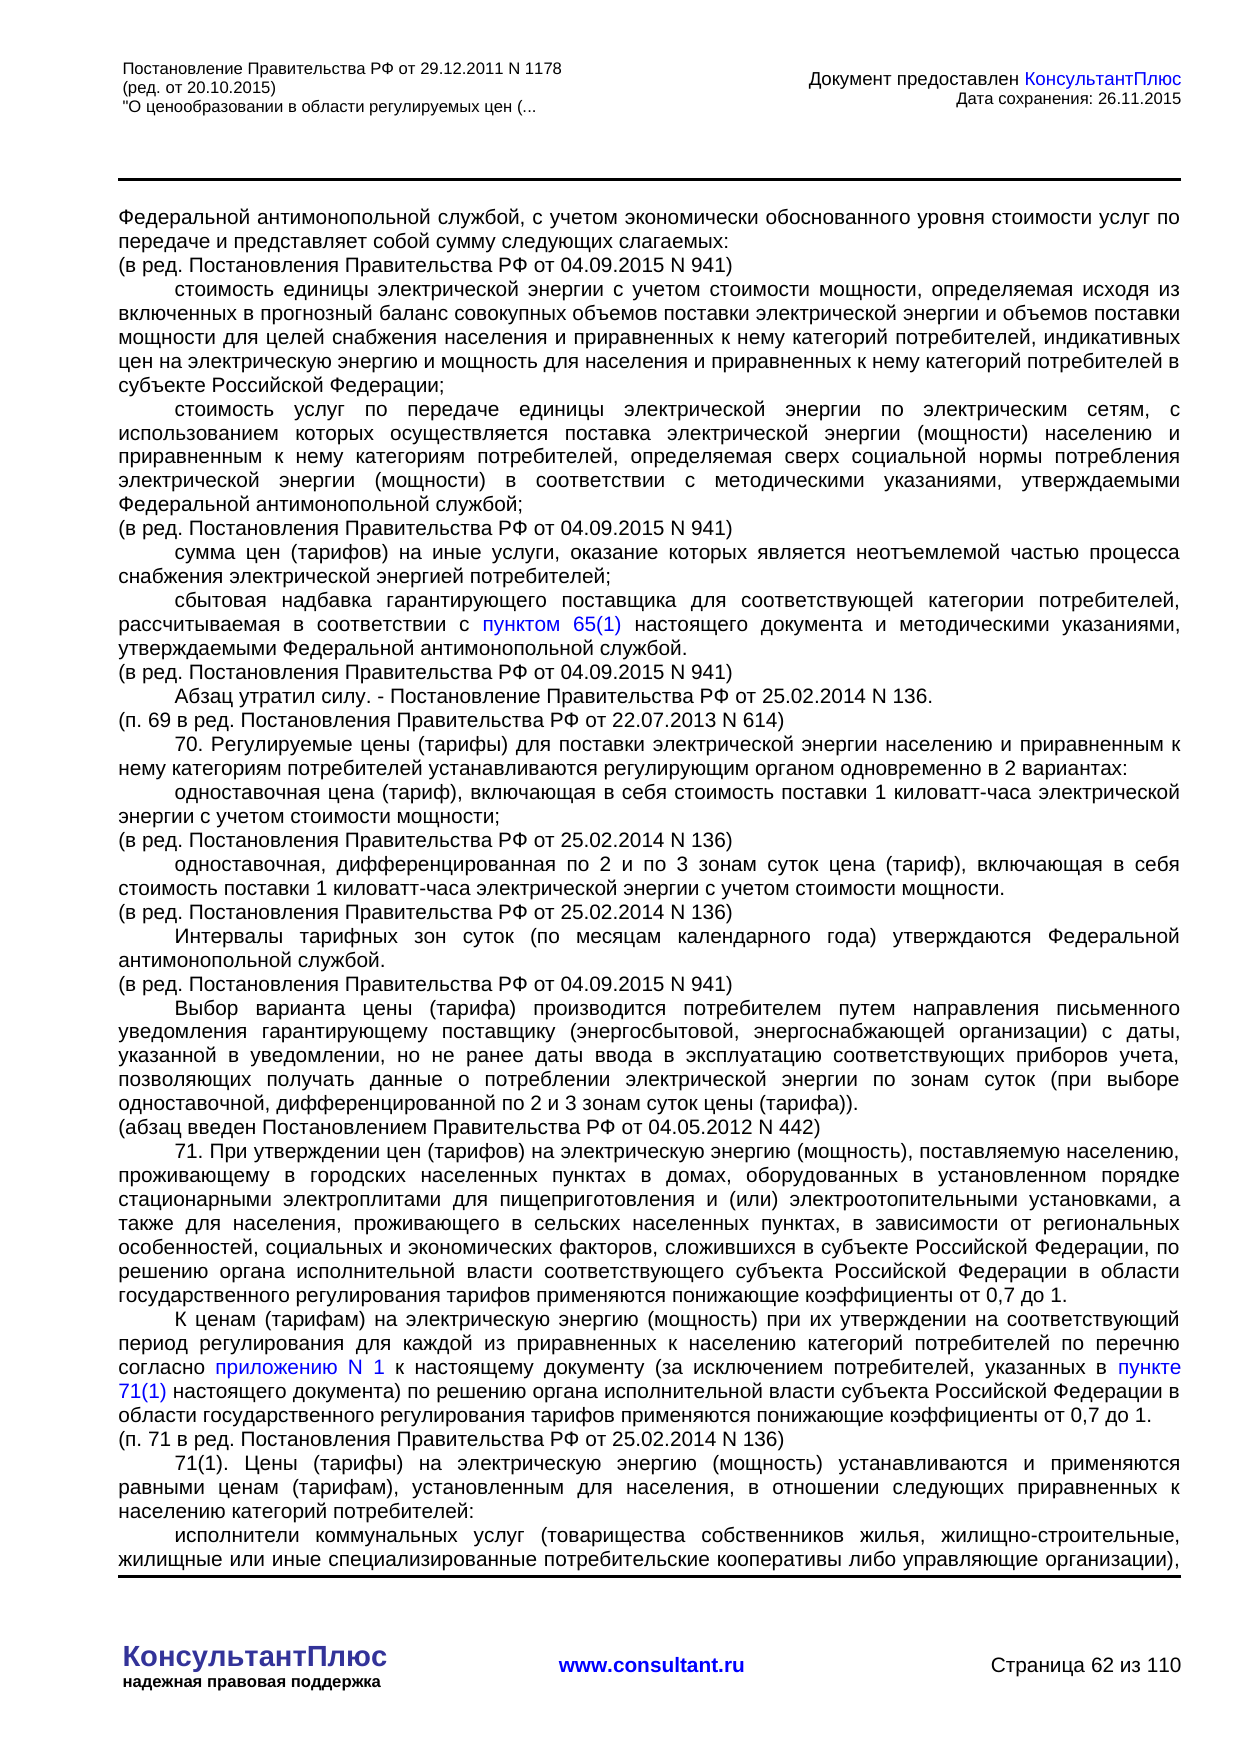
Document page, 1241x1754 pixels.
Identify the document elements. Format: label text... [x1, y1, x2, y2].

text сбытовая надбавка гарантирующего поставщика для соответствующей категории потребителей, рассчитываемая в соответствии с пунктом 65(1) настоящего документа и методическими указаниями, утверждаемыми Федеральной антимонопольной службой. [118, 588, 1181, 660]
text (в ред. Постановления Правительства РФ от 25.02.2014 N 136) [118, 828, 1181, 852]
text Интервалы тарифных зон суток (по месяцам календарного года) утверждаются Федеральной антимонопольной службой. [118, 923, 1181, 971]
text одноставочная цена (тариф), включающая в себя стоимость поставки 1 киловатт-часа электрической энергии с учетом стоимости мощности; [118, 780, 1181, 828]
text Абзац утратил силу. - Постановление Правительства РФ от 25.02.2014 N 136. [118, 684, 1181, 708]
text 70. Регулируемые цены (тарифы) для поставки электрической энергии населению и приравненным к нему категориям потребителей устанавливаются регулирующим органом одновременно в 2 вариантах: [118, 732, 1181, 780]
text (п. 69 в ред. Постановления Правительства РФ от 22.07.2013 N 614) [118, 708, 1181, 732]
text (абзац введен Постановлением Правительства РФ от 04.05.2012 N 442) [118, 1115, 1181, 1139]
text 71. При утверждении цен (тарифов) на электрическую энергию (мощность), поставляемую населению, проживающему в городских населенных пунктах в домах, оборудованных в установленном порядке стационарными электроплитами для пищеприготовления и (или) электроотопительными установками, а также для населения, проживающего в сельских населенных пунктах, в зависимости от региональных особенностей, социальных и экономических факторов, сложившихся в субъекте Российской Федерации, по решению органа исполнительной власти соответствующего субъекта Российской Федерации в области государственного регулирования тарифов применяются понижающие коэффициенты от 0,7 до 1. [118, 1139, 1181, 1307]
text стоимость услуг по передаче единицы электрической энергии по электрическим сетям, с использованием которых осуществляется поставка электрической энергии (мощности) населению и приравненным к нему категориям потребителей, определяемая сверх социальной нормы потребления электрической энергии (мощности) в соответствии с методическими указаниями, утверждаемыми Федеральной антимонопольной службой; [118, 396, 1181, 516]
text Выбор варианта цены (тарифа) производится потребителем путем направления письменного уведомления гарантирующему поставщику (энергосбытовой, энергоснабжающей организации) с даты, указанной в уведомлении, но не ранее даты ввода в эксплуатацию соответствующих приборов учета, позволяющих получать данные о потреблении электрической энергии по зонам суток (при выборе одноставочной, дифференцированной по 2 и 3 зонам суток цены (тарифа)). [118, 995, 1181, 1115]
text одноставочная, дифференцированная по 2 и по 3 зонам суток цена (тариф), включающая в себя стоимость поставки 1 киловатт-часа электрической энергии с учетом стоимости мощности. [118, 852, 1181, 899]
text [118, 205, 1181, 253]
text (п. 71 в ред. Постановления Правительства РФ от 25.02.2014 N 136) [118, 1427, 1181, 1451]
text стоимость единицы электрической энергии с учетом стоимости мощности, определяемая исходя из включенных в прогнозный баланс совокупных объемов поставки электрической энергии и объемов поставки мощности для целей снабжения населения и приравненных к нему категорий потребителей, индикативных цен на электрическую энергию и мощность для населения и приравненных к нему категорий потребителей в субъекте Российской Федерации; [118, 277, 1181, 396]
text (в ред. Постановления Правительства РФ от 04.09.2015 N 941) [118, 516, 1181, 540]
text (в ред. Постановления Правительства РФ от 25.02.2014 N 136) [118, 899, 1181, 923]
text (в ред. Постановления Правительства РФ от 04.09.2015 N 941) [118, 253, 1181, 277]
text сумма цен (тарифов) на иные услуги, оказание которых является неотъемлемой частью процесса снабжения электрической энергией потребителей; [118, 540, 1181, 588]
text 71(1). Цены (тарифы) на электрическую энергию (мощность) устанавливаются и применяются равными ценам (тарифам), установленным для населения, в отношении следующих приравненных к населению категорий потребителей: [118, 1451, 1181, 1522]
text (в ред. Постановления Правительства РФ от 04.09.2015 N 941) [118, 971, 1181, 995]
text К ценам (тарифам) на электрическую энергию (мощность) при их утверждении на соответствующий период регулирования для каждой из приравненных к населению категорий потребителей по перечню согласно приложению N 1 к настоящему документу (за исключением потребителей, указанных в пункте 71(1) настоящего документа) по решению органа исполнительной власти субъекта Российской Федерации в области государственного регулирования тарифов применяются понижающие коэффициенты от 0,7 до 1. [118, 1307, 1181, 1427]
text (в ред. Постановления Правительства РФ от 04.09.2015 N 941) [118, 660, 1181, 684]
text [118, 1522, 1181, 1570]
